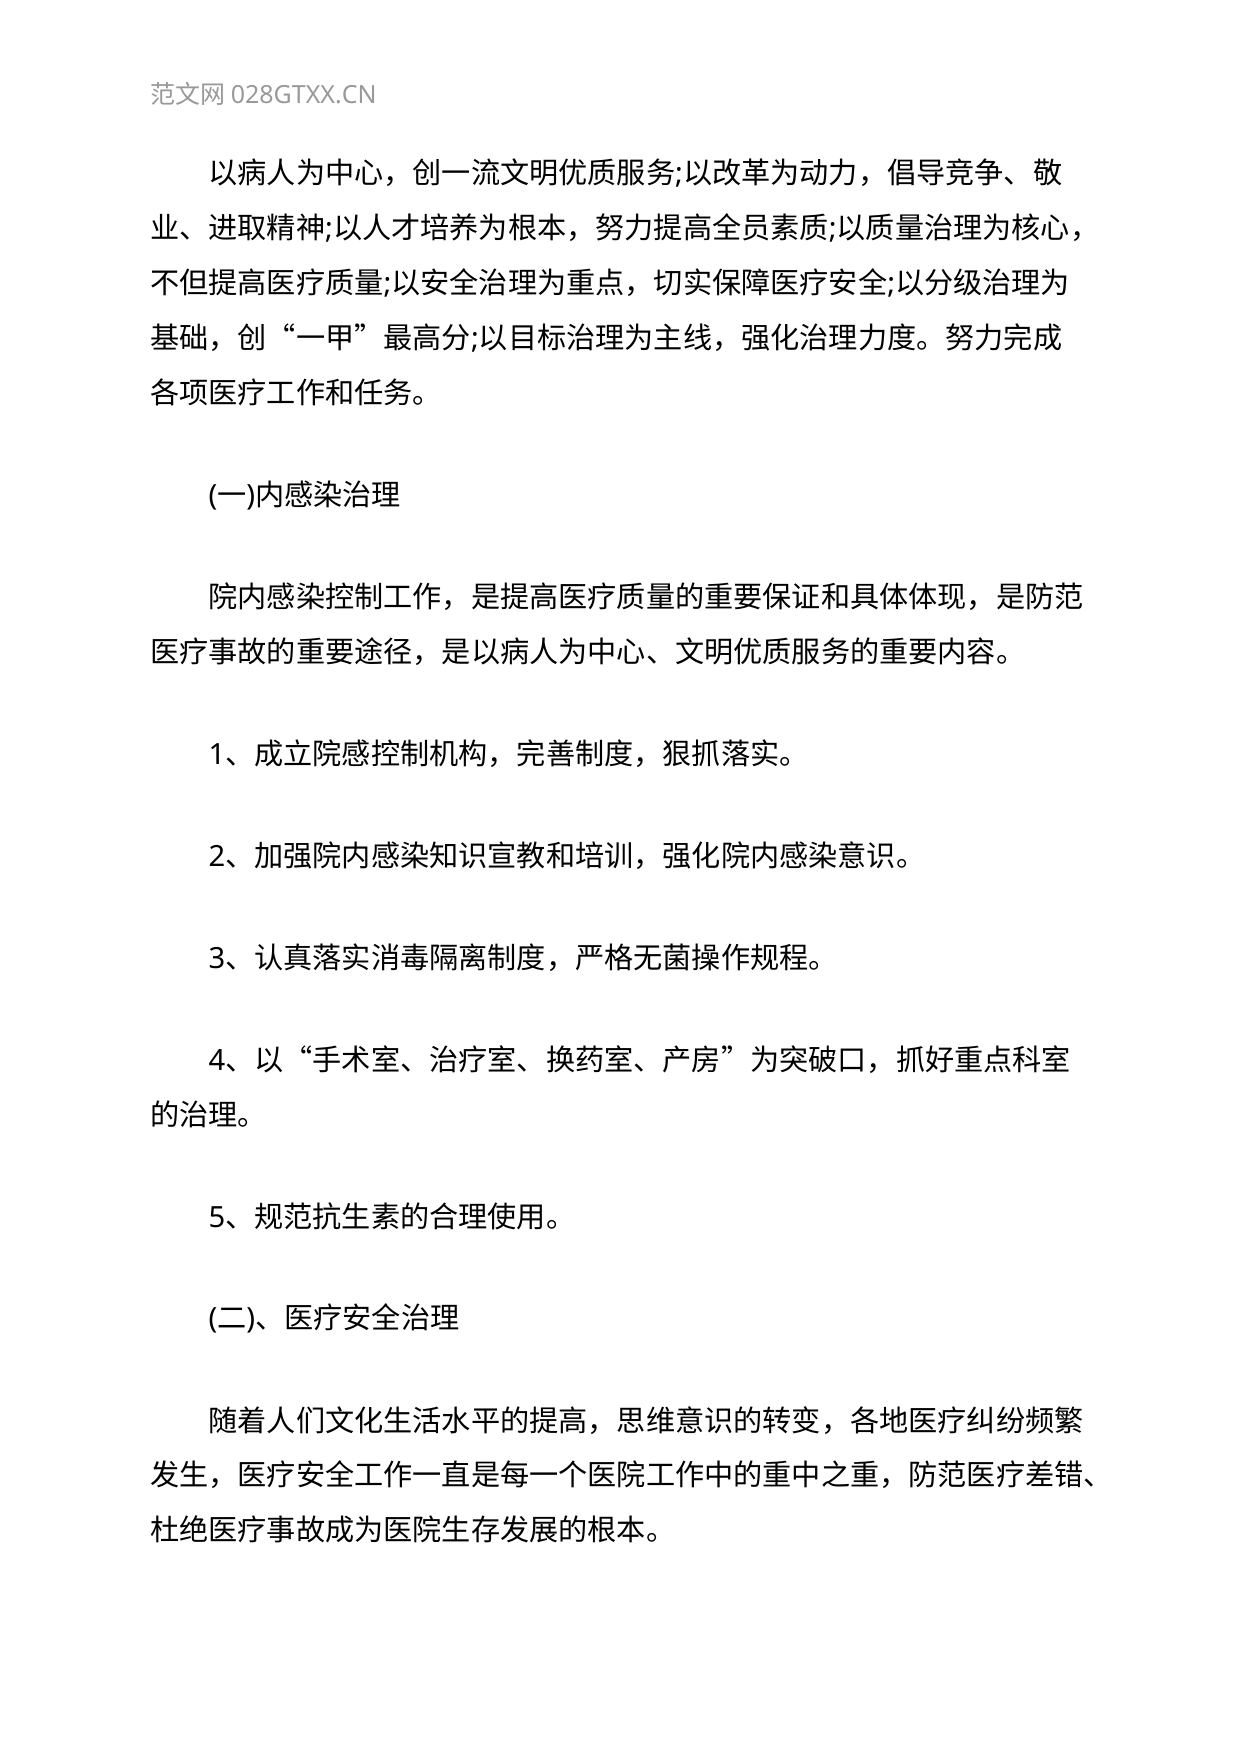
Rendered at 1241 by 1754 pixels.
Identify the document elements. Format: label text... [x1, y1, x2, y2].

text (一)内感染治理 [150, 472, 1090, 514]
text (二)、医疗安全治理 [150, 1295, 1090, 1337]
text 院内感染控制工作，是提高医疗质量的重要保证和具体体现，是防范医疗事故的重要途径，是以病人为中心、文明优质服务的重要内容。 [150, 574, 1090, 671]
text 3、认真落实消毒隔离制度，严格无菌操作规程。 [150, 934, 1090, 977]
text 随着人们文化生活水平的提高，思维意识的转变，各地医疗纠纷频繁发生，医疗安全工作一直是每一个医院工作中的重中之重，防范医疗差错、杜绝医疗事故成为医院生存发展的根本。 [150, 1397, 1090, 1549]
text 4、以“手术室、治疗室、换药室、产房”为突破口，抓好重点科室的治理。 [150, 1036, 1090, 1134]
text 5、规范抗生素的合理使用。 [150, 1193, 1090, 1236]
text 2、加强院内感染知识宣教和培训，强化院内感染意识。 [150, 832, 1090, 875]
text 以病人为中心，创一流文明优质服务;以改革为动力，倡导竞争、敬业、进取精神;以人才培养为根本，努力提高全员素质;以质量治理为核心，不但提高医疗质量;以安全治理为重点，切实保障医疗安全;以分级治理为基础，创“一甲”最高分;以目标治理为主线，强化治理力度。努力完成各项医疗工作和任务。 [150, 150, 1090, 412]
text 1、成立院感控制机构，完善制度，狠抓落实。 [150, 730, 1090, 773]
